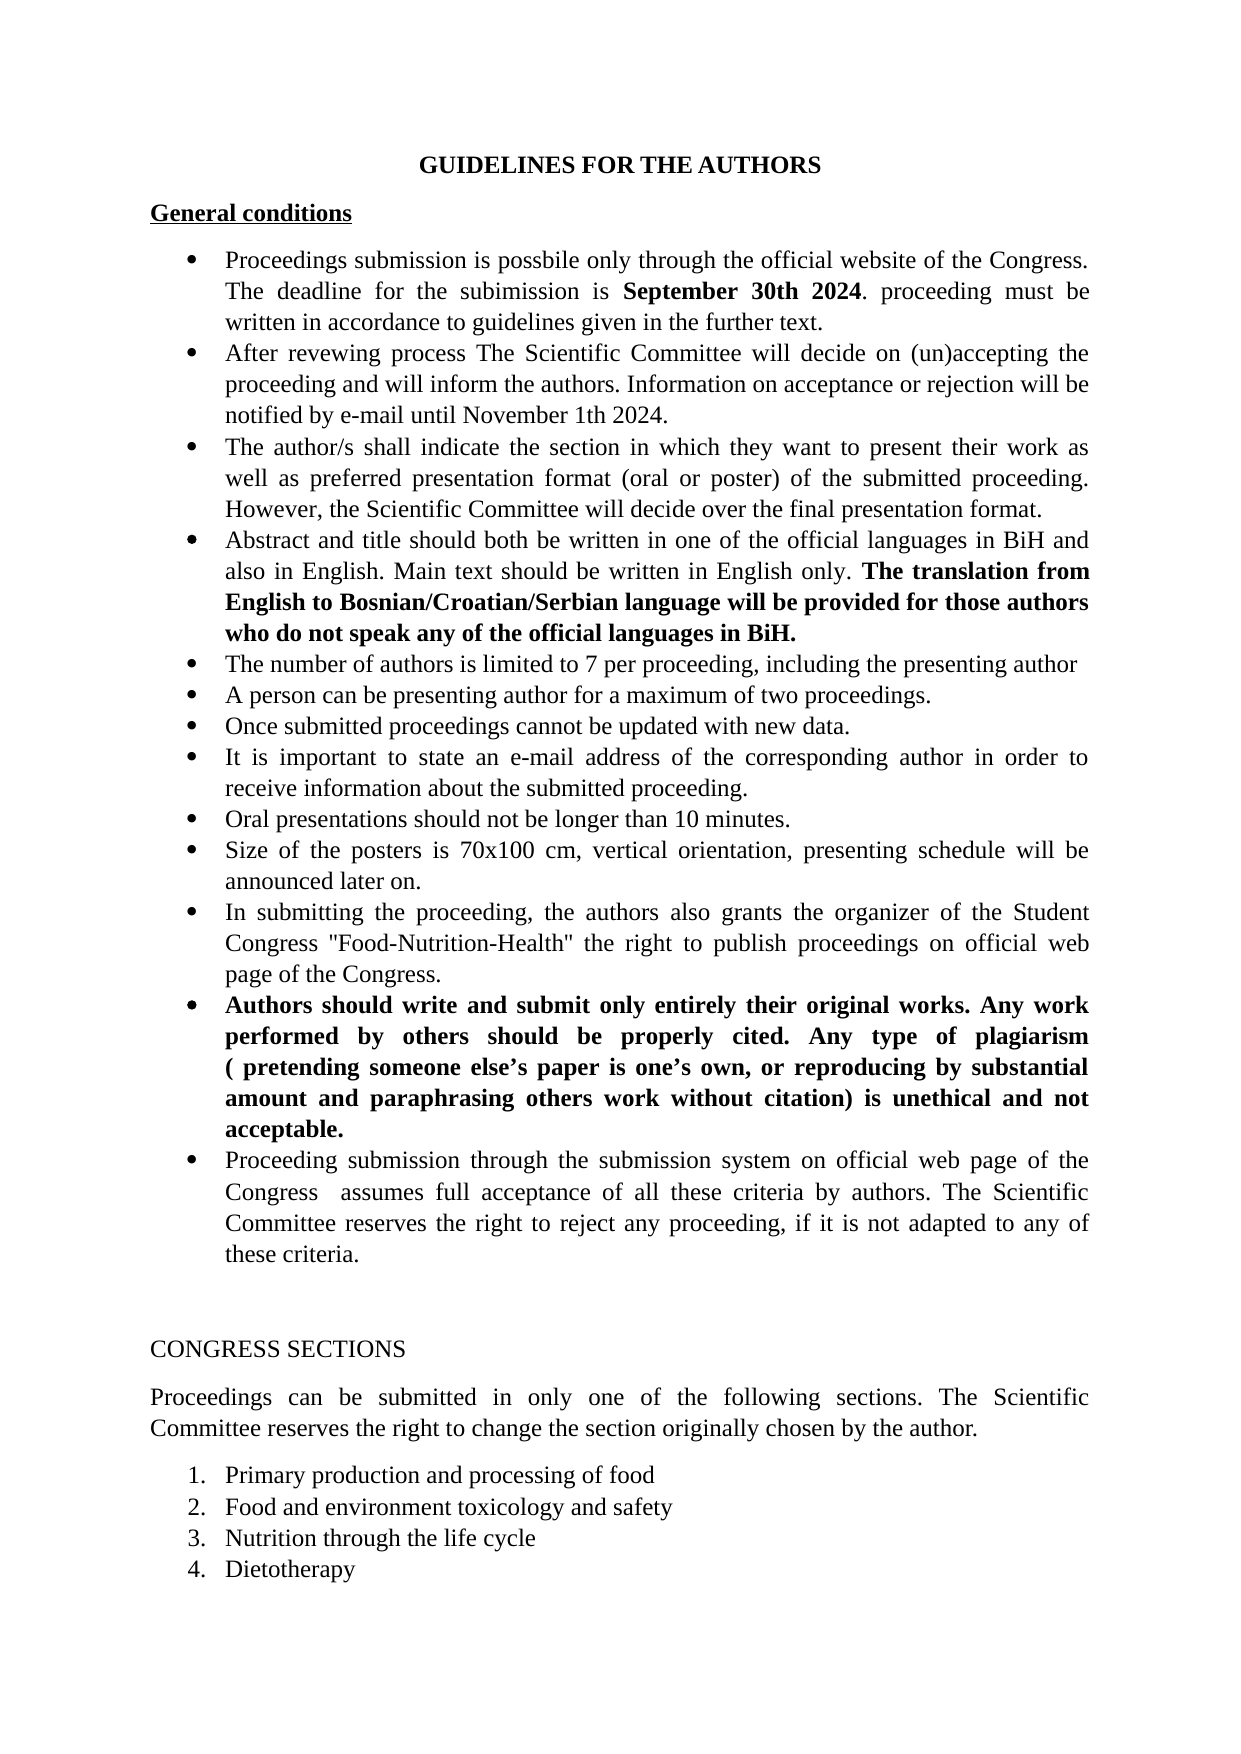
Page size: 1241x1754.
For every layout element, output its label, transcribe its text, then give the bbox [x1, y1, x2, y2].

list Proceedings submission is possbile only through the official website of the Congress. The deadline for the subimission is September 30th 2024. proceeding must be written in accordance to guidelines given in the further text. [187, 245, 1090, 336]
list Food and environment toxicology and safety [187, 1492, 1090, 1520]
list Once submitted proceedings cannot be updated with new data. [187, 711, 1090, 740]
list The author/s shall indicate the section in which they want to present their work as well as preferred presentation format (oral or poster) of the submitted proceeding. However, the Scientific Committee will decide over the final presentation format. [187, 432, 1090, 522]
list The number of authors is limited to 7 per proceeding, including the presenting author [187, 649, 1090, 678]
text General conditions [150, 198, 1090, 226]
list Abstract and title should both be written in one of the official languages in BiH and also in English. Main text should be written in English only. The translation from English to Bosnian/Croatian/Serbian language will be provided for those authors who do not speak any of the official languages in BiH. [187, 525, 1090, 647]
list Primary production and processing of food [187, 1461, 1090, 1489]
text CONGRESS SECTIONS [150, 1334, 1090, 1363]
list Dietotherapy [187, 1554, 1090, 1582]
list Size of the posters is 70x100 cm, vertical orientation, presenting schedule will be announced later on. [187, 835, 1090, 895]
list Nutrition through the life cycle [187, 1523, 1090, 1551]
list It is important to state an e-mail address of the corresponding author in order to receive information about the submitted proceeding. [187, 742, 1090, 802]
text Proceedings can be submitted in only one of the following sections. The Scientific Committee reserves the right to change the section originally chosen by the author. [150, 1382, 1090, 1442]
list Oral presentations should not be longer than 10 minutes. [187, 804, 1090, 833]
text GUIDELINES FOR THE AUTHORS [150, 150, 1090, 179]
list After revewing process The Scientific Committee will decide on (un)accepting the proceeding and will inform the authors. Information on acceptance or rejection will be notified by e-mail until November 1th 2024. [187, 338, 1090, 429]
list In submitting the proceeding, the authors also grants the organizer of the Student Congress ''Food-Nutrition-Health'' the right to publish proceedings on official web page of the Congress. [187, 897, 1090, 988]
list Proceeding submission through the submission system on official web page of the Congress assumes full acceptance of all these criteria by authors. The Scientific Committee reserves the right to reject any proceeding, if it is not adapted to any of these criteria. [187, 1146, 1090, 1267]
list Authors should write and submit only entirely their original works. Any work performed by others should be properly cited. Any type of plagiarism ( pretending someone else’s paper is one’s own, or reproducing by substantial amount and paraphrasing others work without citation) is unethical and not acceptable. [187, 990, 1090, 1143]
list A person can be presenting author for a maximum of two proceedings. [187, 680, 1090, 709]
